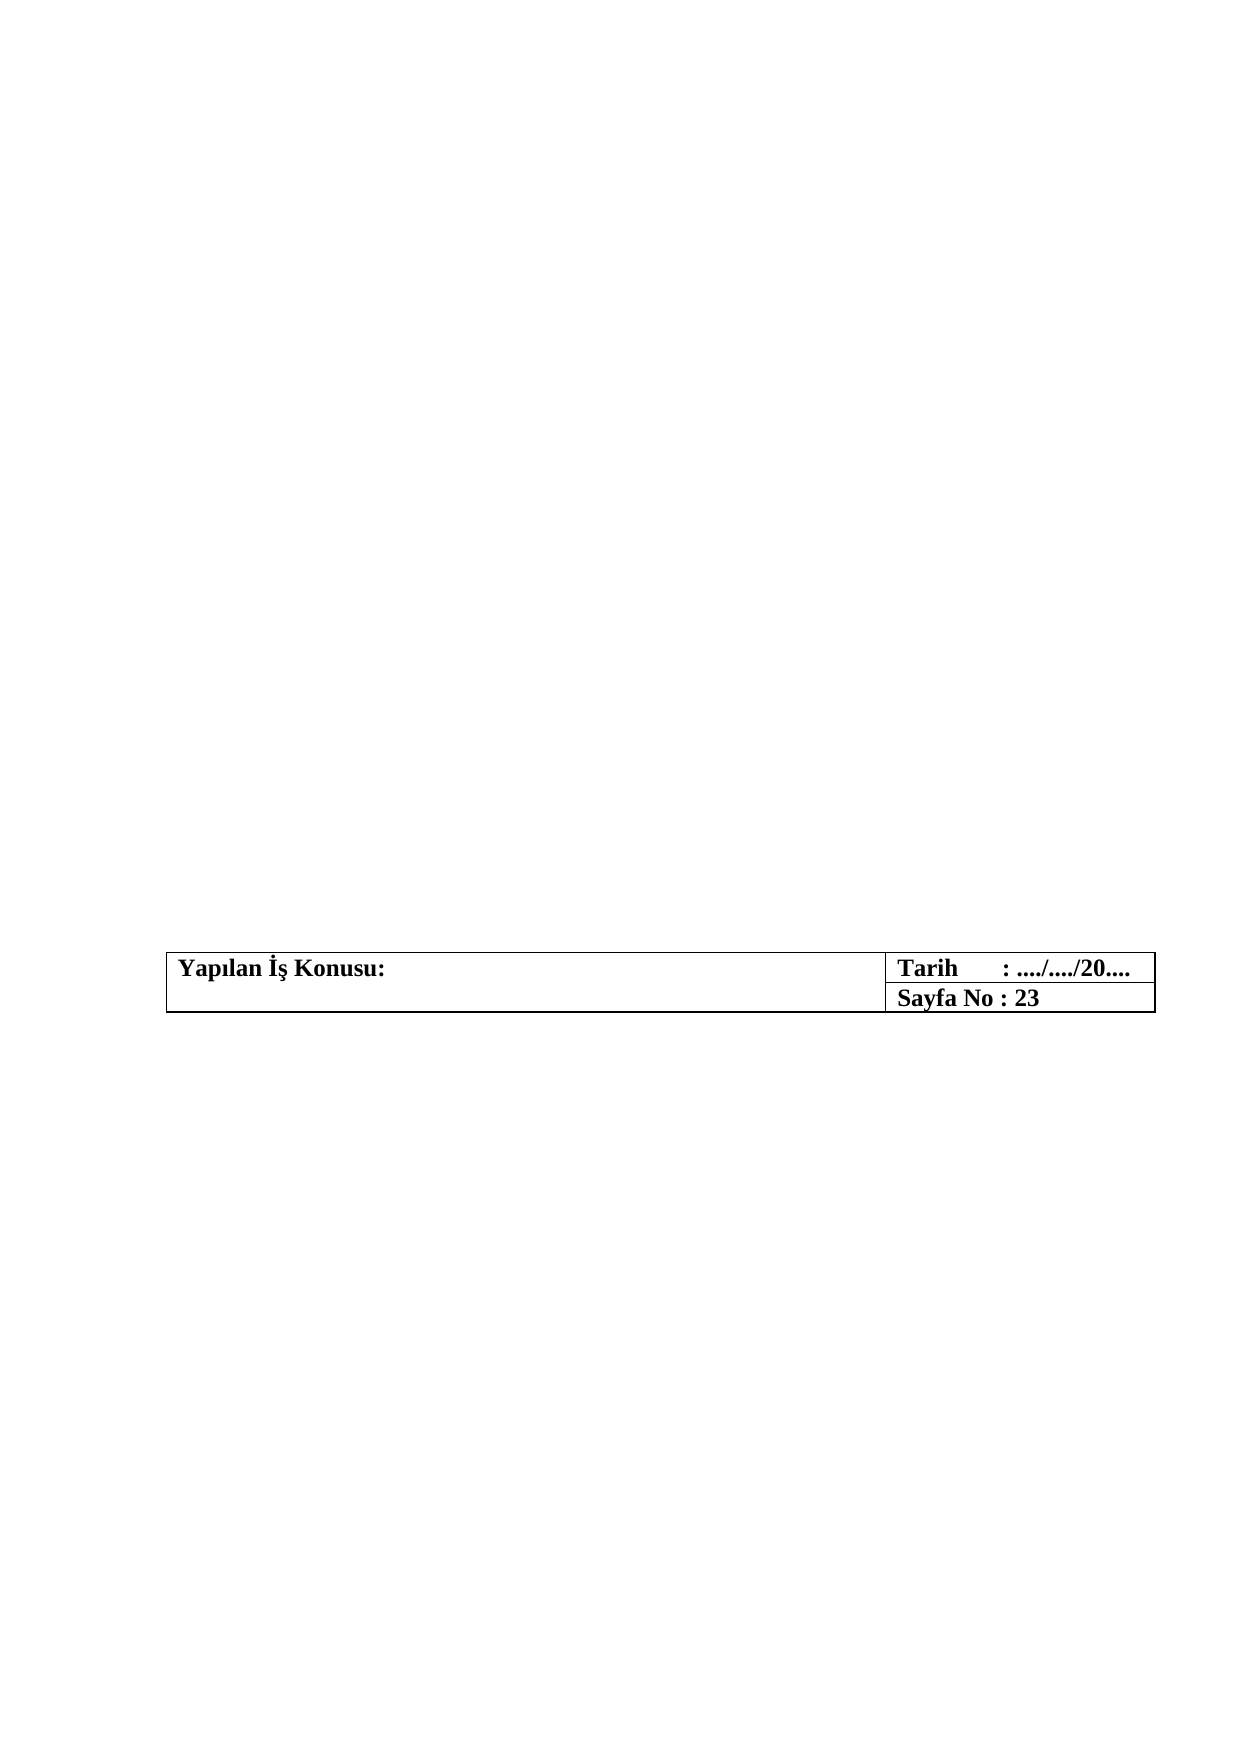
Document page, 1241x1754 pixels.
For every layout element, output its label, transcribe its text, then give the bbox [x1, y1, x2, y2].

table_header Tarih : ..../..../20.... [886, 953, 1154, 982]
table_cell Sayfa No : 23 [886, 983, 1154, 1011]
table_header Yapılan İş Konusu: [167, 953, 885, 1011]
